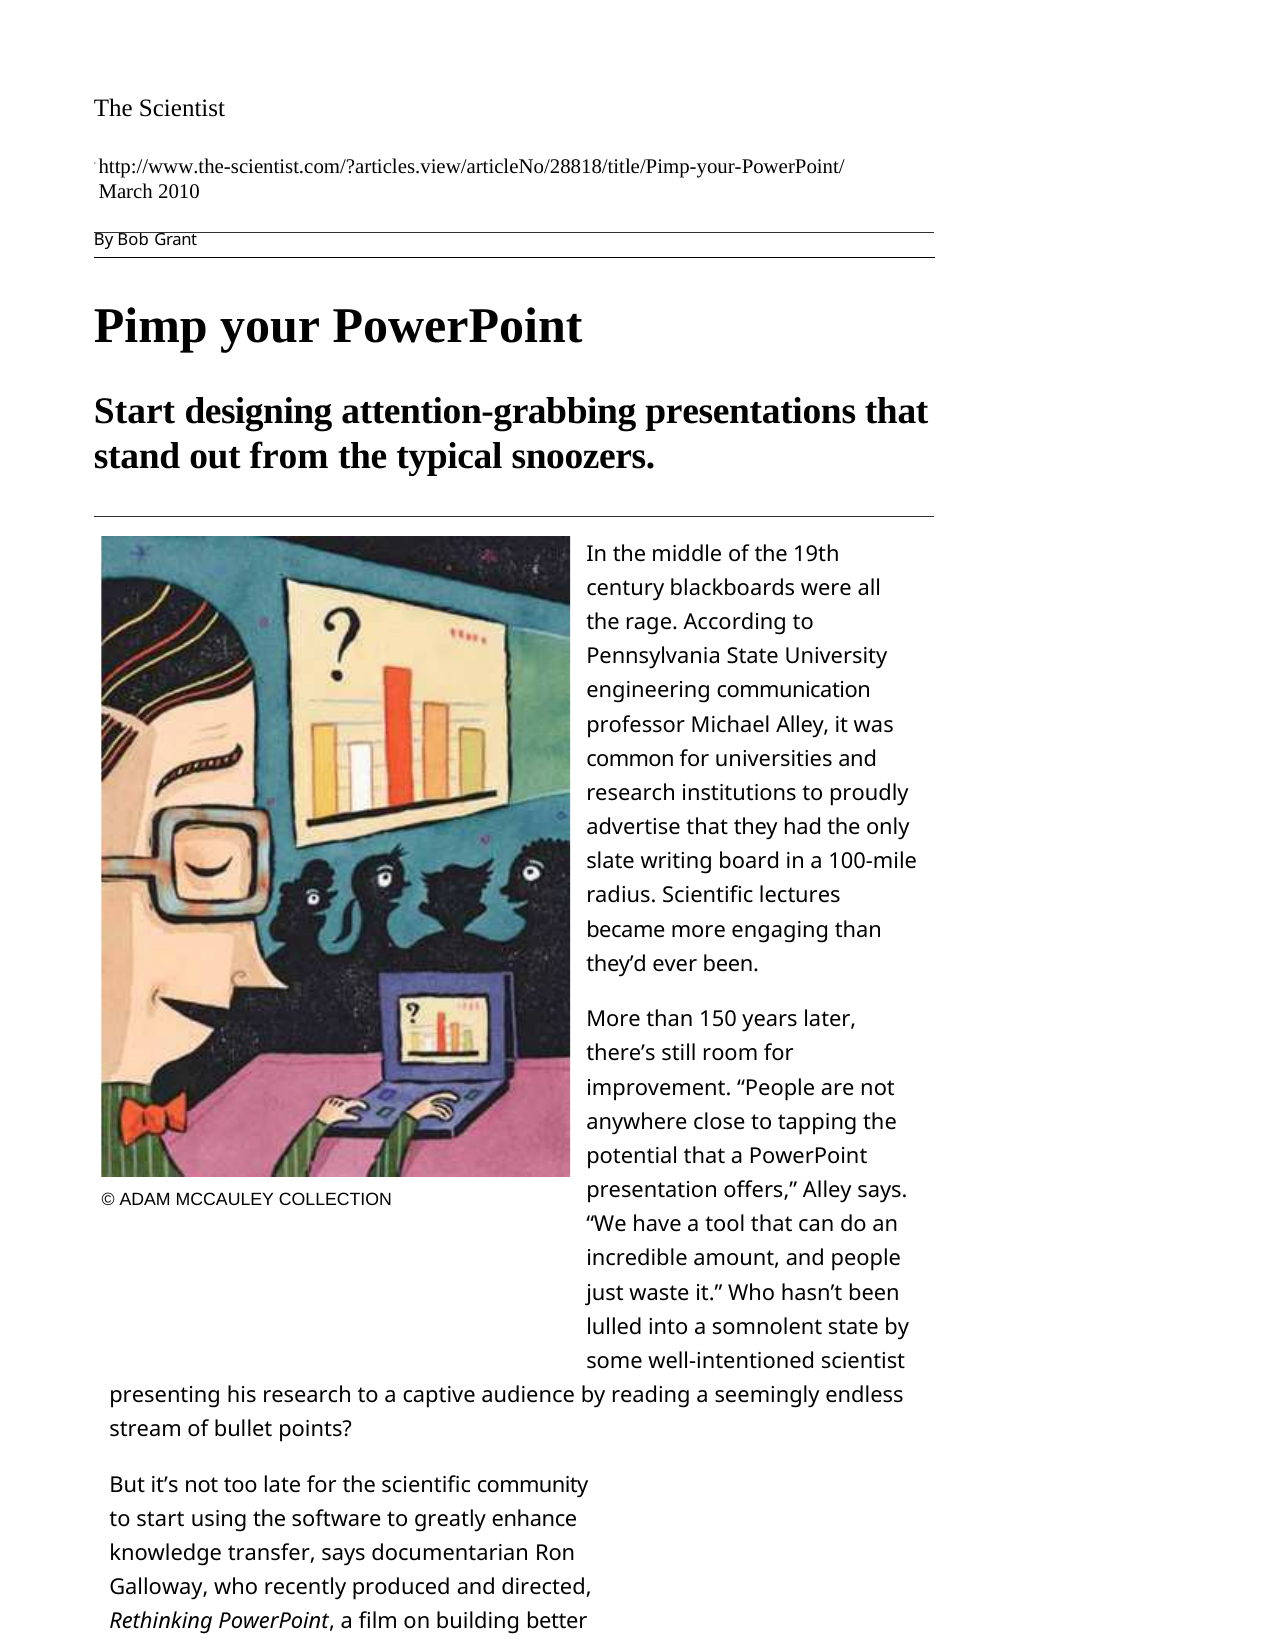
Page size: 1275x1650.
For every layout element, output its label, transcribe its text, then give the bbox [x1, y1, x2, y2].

text Start designing attention-grabbing presentations that stand out from the typical snoozers. [94, 389, 941, 476]
text http://www.the-scientist.com/?articles.view/articleNo/28818/title/Pimp-your-PowerPoint/ March 2010 [98, 154, 847, 203]
text © ADAM MCCAULEY COLLECTION [101, 1188, 570, 1209]
text More than 150 years later, there’s still room for improvement. “People are not anywhere close to tapping the potential that a PowerPoint presentation offers,” Alley says. “We have a tool that can do an incredible amount, and people just waste it.” Who hasn’t been lulled into a somnolent state by some well-intentioned scientist [586, 1003, 913, 1375]
subtitle The Scientist [94, 93, 1096, 122]
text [109, 1469, 609, 1635]
picture [101, 536, 571, 1177]
text Pimp your PowerPoint [94, 296, 1096, 353]
text presenting his research to a captive audience by reading a seemingly endless stream of bullet points? [109, 1379, 919, 1443]
text In the middle of the 19th century blackboards were all the rage. According to Pennsylvania State University engineering communication professor Michael Alley, it was common for universities and research institutions to proudly advertise that they had the only slate writing board in a 100-mile radius. Scientific lectures became more engaging than they’d ever been. [586, 538, 919, 978]
text By Bob Grant [94, 228, 1096, 248]
